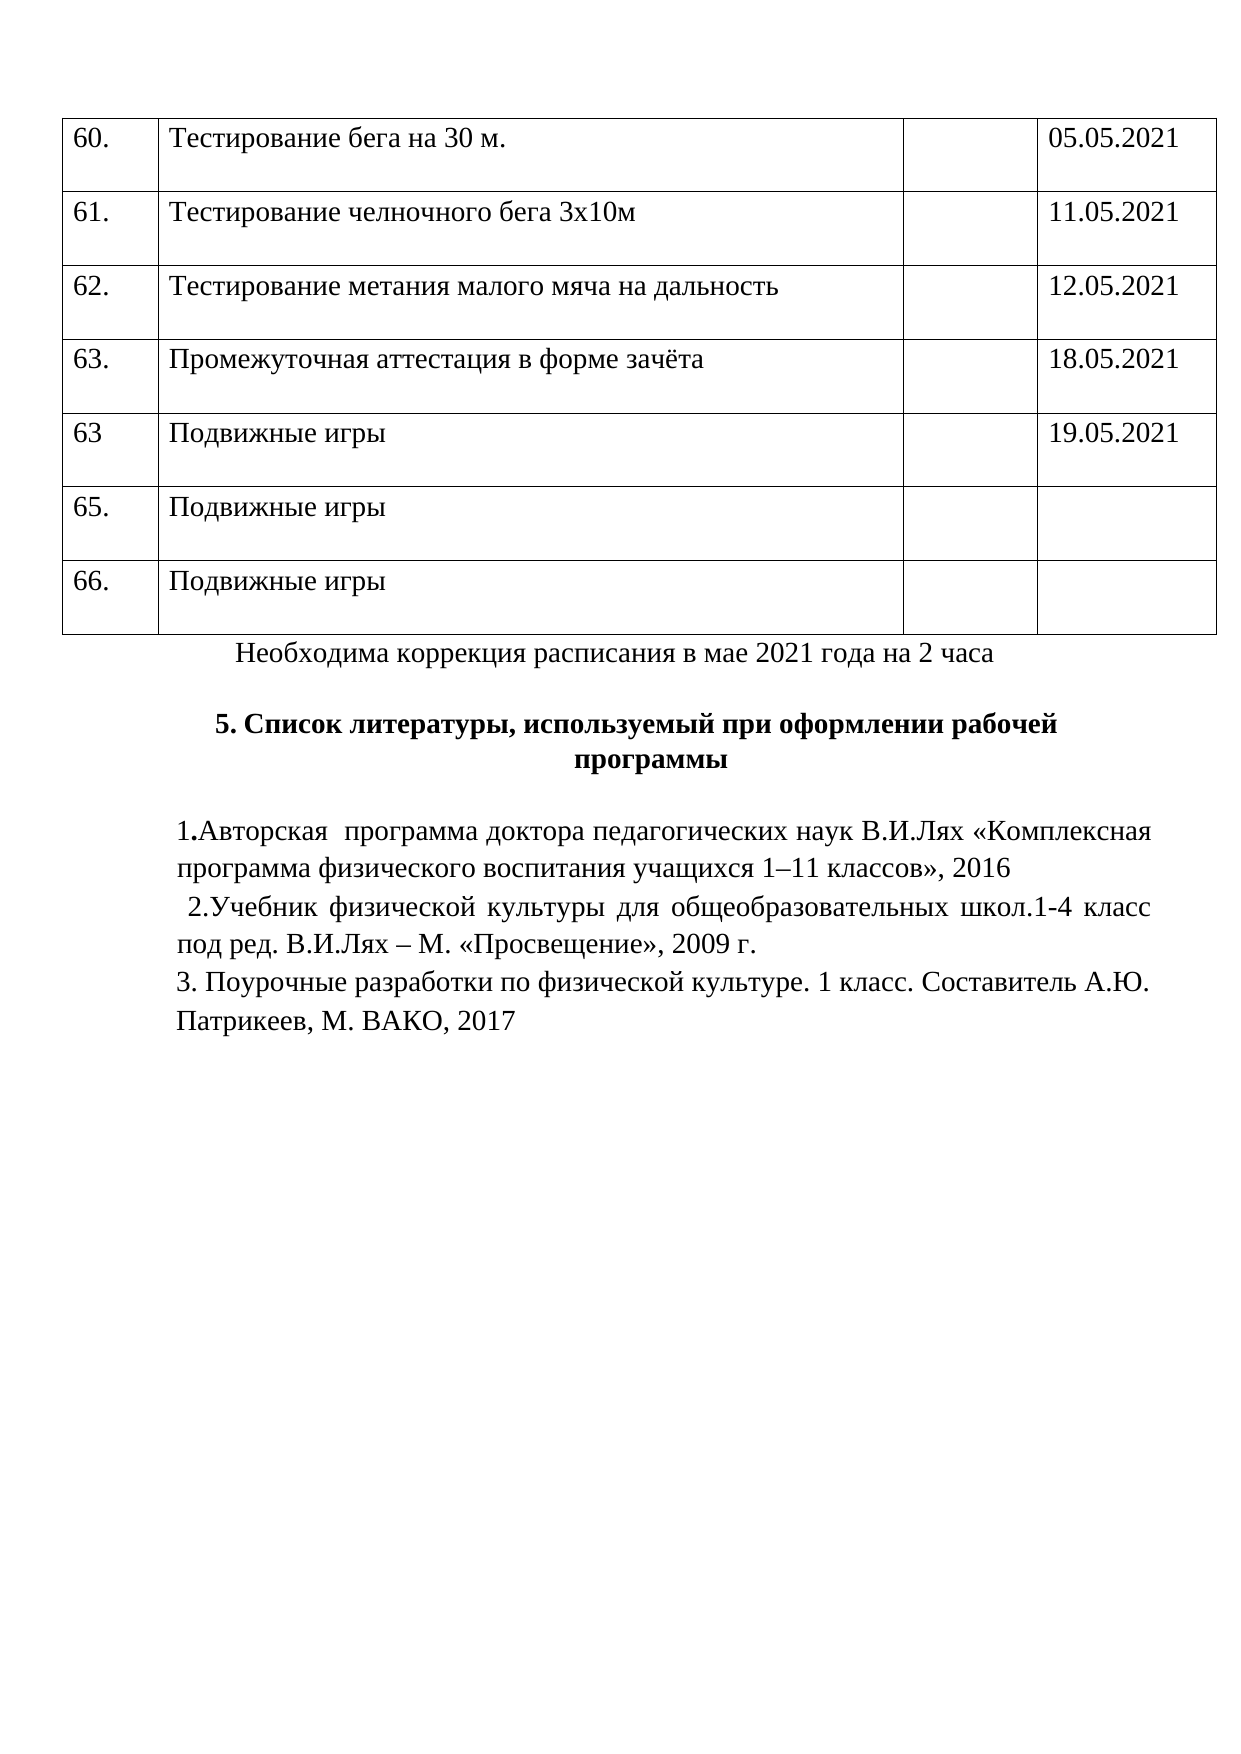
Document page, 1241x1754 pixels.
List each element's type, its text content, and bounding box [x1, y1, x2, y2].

list Список литературы, используемый при оформлении рабочей программы [149, 706, 1124, 775]
table_cell 60. [63, 119, 158, 191]
table_cell Тестирование бега на 30 м. [159, 119, 903, 191]
text Патрикеев, М. ВАКО, 2017 [176, 1003, 1152, 1037]
table_cell 19.05.2021 [1038, 414, 1216, 486]
table_cell 66. [63, 561, 158, 634]
table_cell 63. [63, 340, 158, 412]
table_cell 12.05.2021 [1038, 266, 1216, 339]
table_cell 63 [63, 414, 158, 486]
text 2.Учебник физической культуры для общеобразовательных школ.1-4 класс под ред. В.И.Лях – М. «Просвещение», 2009 г. [176, 889, 1152, 959]
table_cell 18.05.2021 [1038, 340, 1216, 412]
table_cell [1038, 561, 1216, 634]
table_cell Подвижные игры [159, 414, 903, 486]
table_cell Промежуточная аттестация в форме зачёта [159, 340, 903, 412]
text 3. Поурочные разработки по физической культуре. 1 класс. Составитель А.Ю. [176, 964, 1152, 998]
table_cell [904, 487, 1037, 560]
table_cell 11.05.2021 [1038, 192, 1216, 265]
table_cell Тестирование челночного бега 3х10м [159, 192, 903, 265]
table_cell 05.05.2021 [1038, 119, 1216, 191]
table_cell Подвижные игры [159, 561, 903, 634]
text Необходима коррекция расписания в мае 2021 года на 2 часа [72, 635, 1227, 668]
table_cell [904, 192, 1037, 265]
table_cell [904, 266, 1037, 339]
table_cell Тестирование метания малого мяча на дальность [159, 266, 903, 339]
table_cell [904, 561, 1037, 634]
table_cell 62. [63, 266, 158, 339]
table_cell 61. [63, 192, 158, 265]
table_cell [904, 414, 1037, 486]
text 1.Авторская программа доктора педагогических наук В.И.Лях «Комплексная программа физического воспитания учащихся 1–11 классов», 2016 [176, 813, 1152, 884]
table_cell Подвижные игры [159, 487, 903, 560]
table_cell [904, 119, 1037, 191]
table_cell [1038, 487, 1216, 560]
table_cell [904, 340, 1037, 412]
table_cell 65. [63, 487, 158, 560]
